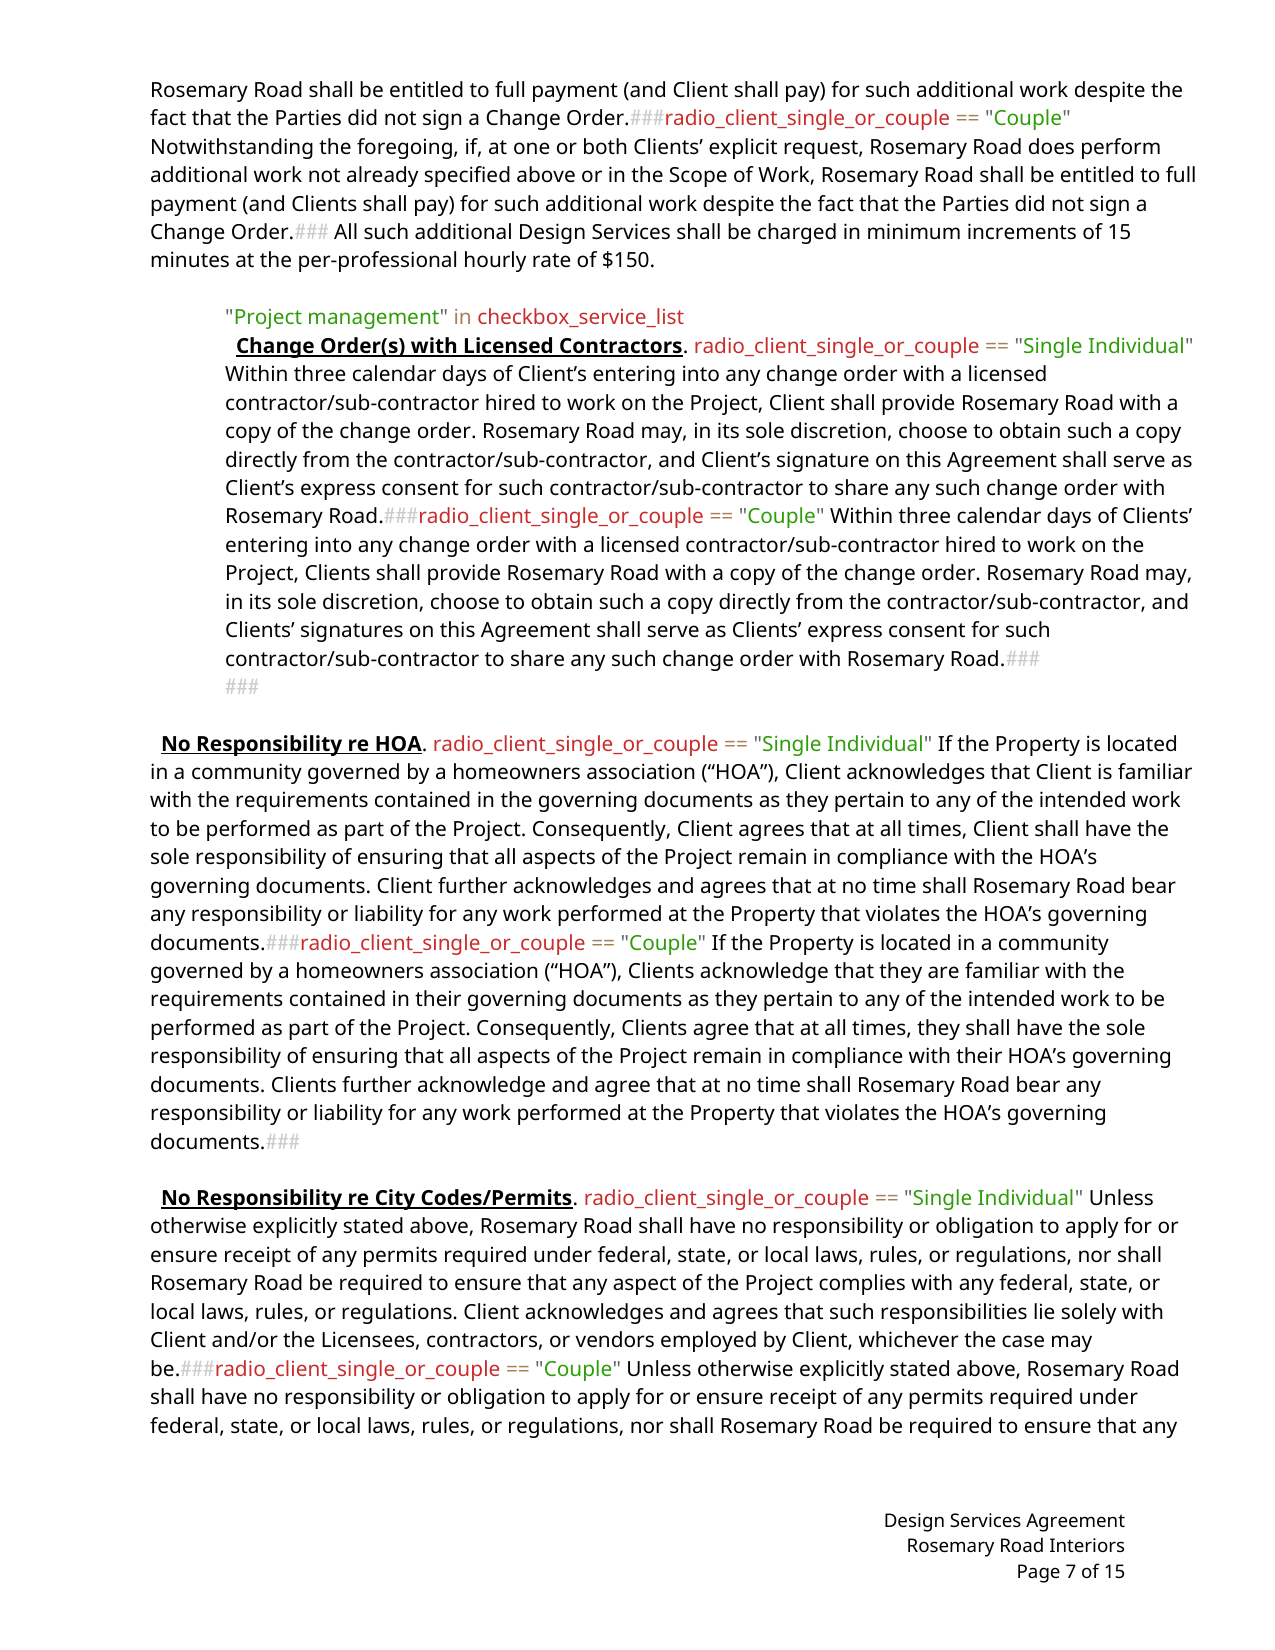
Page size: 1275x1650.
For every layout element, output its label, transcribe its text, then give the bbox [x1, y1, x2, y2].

text Change Order(s) with Licensed Contractors. Within three calendar days of Client’s entering into any change order with a licensed contractor/sub-contractor hired to work on the Project, Client shall provide Rosemary Road with a copy of the change order. Rosemary Road may, in its sole discretion, choose to obtain such a copy directly from the contractor/sub-contractor, and Client’s signature on this Agreement shall serve as Client’s express consent for such contractor/sub-contractor to share any such change order with Rosemary Road.Within three calendar days of Clients’ entering into any change order with a licensed contractor/sub-contractor hired to work on the Project, Clients shall provide Rosemary Road with a copy of the change order. Rosemary Road may, in its sole discretion, choose to obtain such a copy directly from the contractor/sub-contractor, and Clients’ signatures on this Agreement shall serve as Clients’ express consent for such contractor/sub-contractor to share any such change order with Rosemary Road. [225, 331, 1200, 672]
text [150, 75, 1200, 274]
text No Responsibility re HOA. If the Property is located in a community governed by a homeowners association (“HOA”), Client acknowledges that Client is familiar with the requirements contained in the governing documents as they pertain to any of the intended work to be performed as part of the Project. Consequently, Client agrees that at all times, Client shall have the sole responsibility of ensuring that all aspects of the Project remain in compliance with the HOA’s governing documents. Client further acknowledges and agrees that at no time shall Rosemary Road bear any responsibility or liability for any work performed at the Property that violates the HOA’s governing documents.If the Property is located in a community governed by a homeowners association (“HOA”), Clients acknowledge that they are familiar with the requirements contained in their governing documents as they pertain to any of the intended work to be performed as part of the Project. Consequently, Clients agree that at all times, they shall have the sole responsibility of ensuring that all aspects of the Project remain in compliance with their HOA’s governing documents. Clients further acknowledge and agree that at no time shall Rosemary Road bear any responsibility or liability for any work performed at the Property that violates the HOA’s governing documents. [150, 729, 1200, 1155]
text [150, 1183, 1200, 1439]
